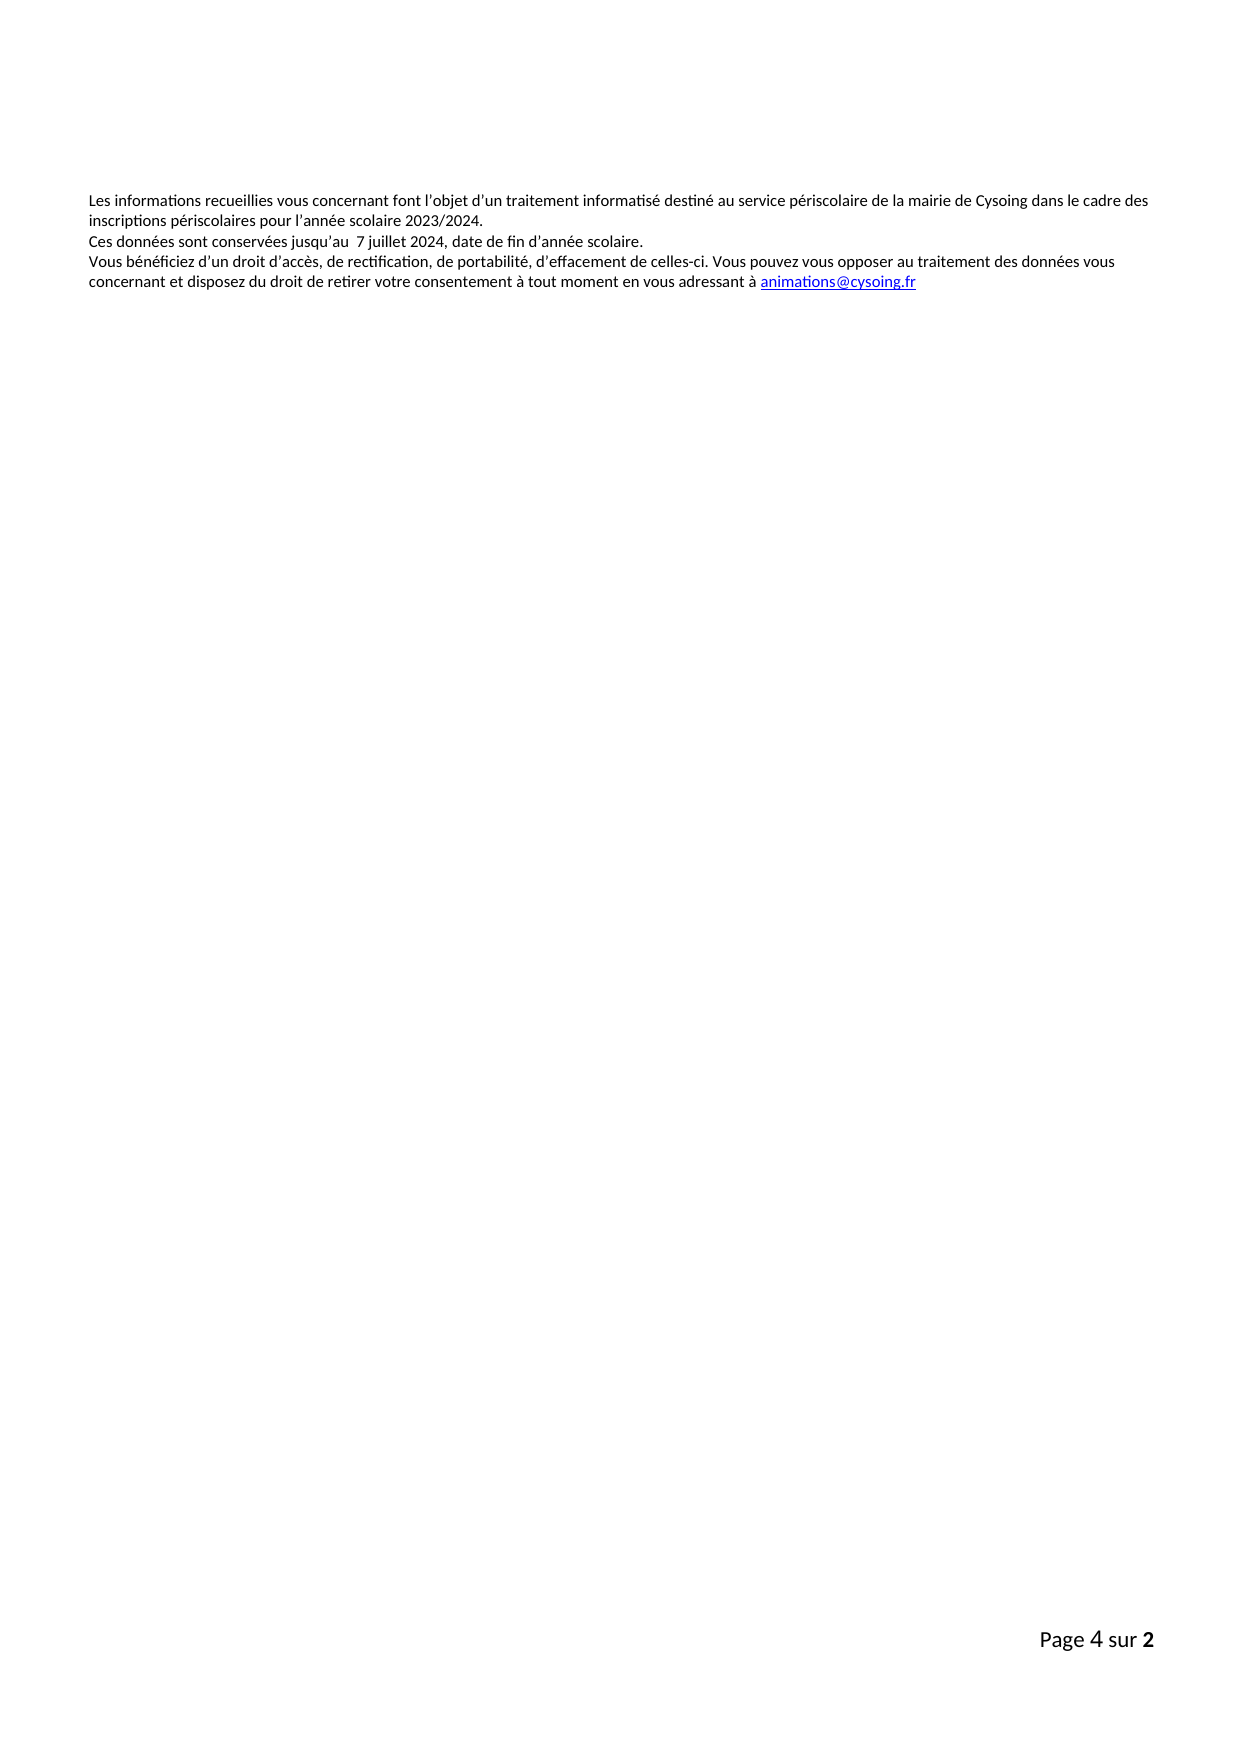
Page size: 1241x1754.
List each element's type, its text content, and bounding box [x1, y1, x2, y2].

text Vous bénéficiez d’un droit d’accès, de rectification, de portabilité, d’effacement de celles-ci. Vous pouvez vous opposer au traitement des données vous concernant et disposez du droit de retirer votre consentement à tout moment en vous adressant à animations@cysoing.fr [89, 251, 1118, 292]
text Ces données sont conservées jusqu’au 7 juillet 2024, date de fin d’année scolaire. [89, 231, 1223, 251]
text Les informations recueillies vous concernant font l’objet d’un traitement informatisé destiné au service périscolaire de la mairie de Cysoing dans le cadre des inscriptions périscolaires pour l’année scolaire 2023/2024. [89, 190, 1151, 231]
